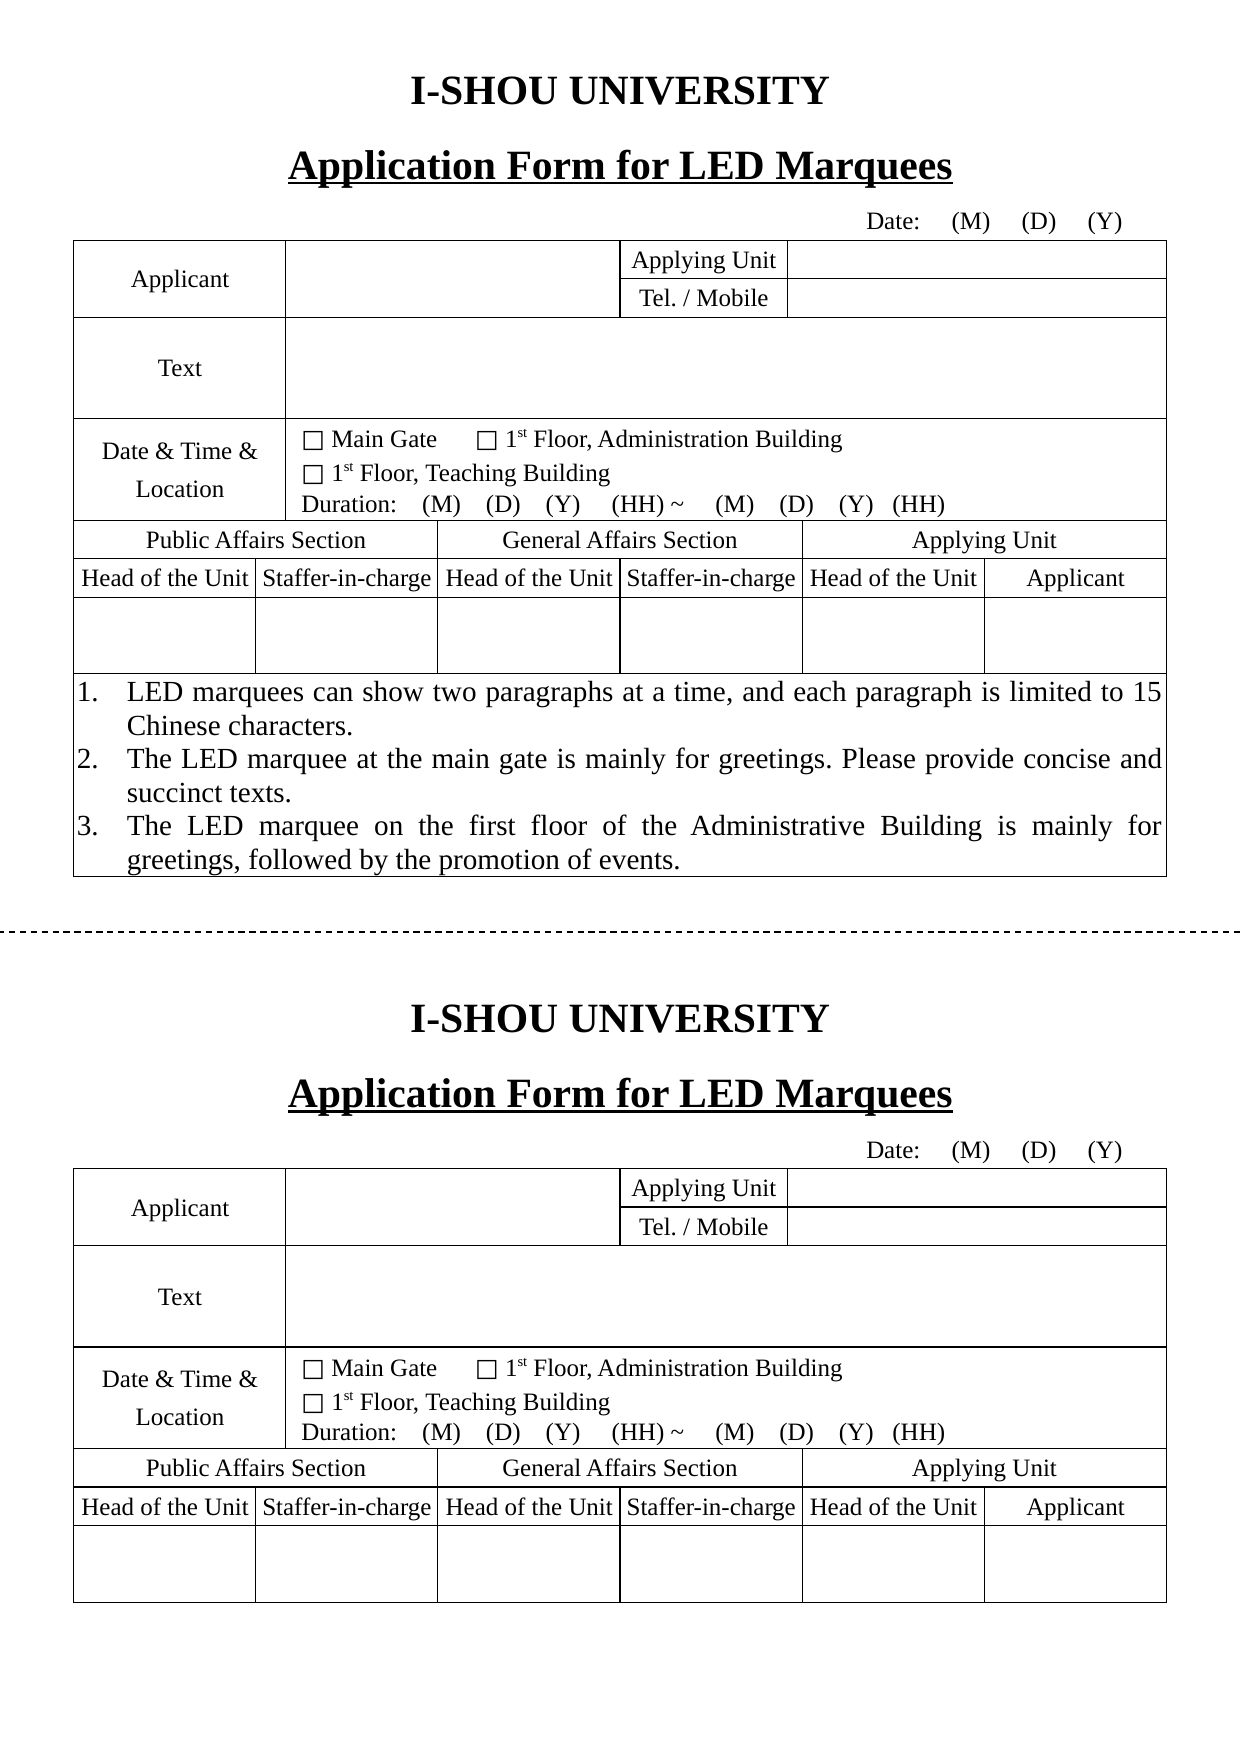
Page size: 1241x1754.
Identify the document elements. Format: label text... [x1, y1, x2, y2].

table_cell [74, 1526, 255, 1602]
table_cell □ Main Gate □ 1st Floor, Administration Building □ 1st Floor, Teaching Building Duration: (M) (D) (Y) (HH) ~ (M) (D) (Y) (HH) [286, 1348, 1166, 1448]
text I-SHOU UNIVERSITY [118, 52, 1122, 127]
table_cell Head of the Unit [803, 1488, 984, 1525]
table_cell [438, 598, 619, 673]
table_cell Head of the Unit [74, 1488, 255, 1525]
table_cell Date & Time & Location [74, 1348, 285, 1448]
table_cell Staffer-in-charge [621, 1488, 802, 1525]
text Application Form for LED Marquees [118, 1055, 1122, 1130]
table_cell Staffer-in-charge [256, 559, 437, 597]
text I-SHOU UNIVERSITY [118, 980, 1122, 1055]
table_cell Head of the Unit [438, 559, 619, 597]
table_cell [286, 318, 1166, 418]
text Date: (M) (D) (Y) [118, 1130, 1122, 1168]
table_cell Head of the Unit [438, 1488, 619, 1525]
table_cell [788, 279, 1166, 317]
table_cell General Affairs Section [438, 521, 802, 558]
table_cell [985, 1526, 1166, 1602]
table_cell Public Affairs Section [74, 521, 437, 558]
table_cell Public Affairs Section [74, 1449, 437, 1486]
table_header Applicant [74, 1169, 285, 1245]
table_cell Text [74, 318, 285, 418]
table_header [788, 241, 1166, 278]
table_cell LED marquees can show two paragraphs at a time, and each paragraph is limited to 15 Chinese characters. The LED marquee at the main gate is mainly for greetings. Please provide concise and succinct texts. The LED marquee on the first floor of the Administrative Building is mainly for greetings, followed by the promotion of events. [74, 674, 1166, 876]
table_cell General Affairs Section [438, 1449, 802, 1486]
table_header [286, 241, 619, 317]
table_cell [74, 598, 255, 673]
table_cell Applying Unit [803, 1449, 1166, 1486]
table_cell Head of the Unit [74, 559, 255, 597]
table_cell [256, 1526, 437, 1602]
text Application Form for LED Marquees [118, 127, 1122, 202]
table_cell Head of the Unit [803, 559, 984, 597]
table_cell Staffer-in-charge [621, 559, 802, 597]
table_cell [803, 598, 984, 673]
table_cell □ Main Gate □ 1st Floor, Administration Building □ 1st Floor, Teaching Building Duration: (M) (D) (Y) (HH) ~ (M) (D) (Y) (HH) [286, 419, 1166, 519]
table_cell Applying Unit [803, 521, 1166, 558]
table_header Applying Unit [621, 241, 787, 278]
table_cell [286, 1246, 1166, 1346]
table_cell [621, 598, 802, 673]
table_cell Tel. / Mobile [621, 1208, 787, 1245]
table_header [788, 1169, 1166, 1206]
table_header Applicant [74, 241, 285, 317]
text Date: (M) (D) (Y) [118, 202, 1122, 239]
table_cell Applicant [985, 559, 1166, 597]
table_cell Text [74, 1246, 285, 1346]
table_cell [788, 1208, 1166, 1245]
table_cell Tel. / Mobile [621, 279, 787, 317]
table_header [286, 1169, 619, 1245]
table_cell [438, 1526, 619, 1602]
table_cell [256, 598, 437, 673]
table_cell Staffer-in-charge [256, 1488, 437, 1525]
table_cell Applicant [985, 1488, 1166, 1525]
table_cell [985, 598, 1166, 673]
table_cell [803, 1526, 984, 1602]
table_header Applying Unit [621, 1169, 787, 1206]
table_cell Date & Time & Location [74, 419, 285, 519]
table_cell [621, 1526, 802, 1602]
